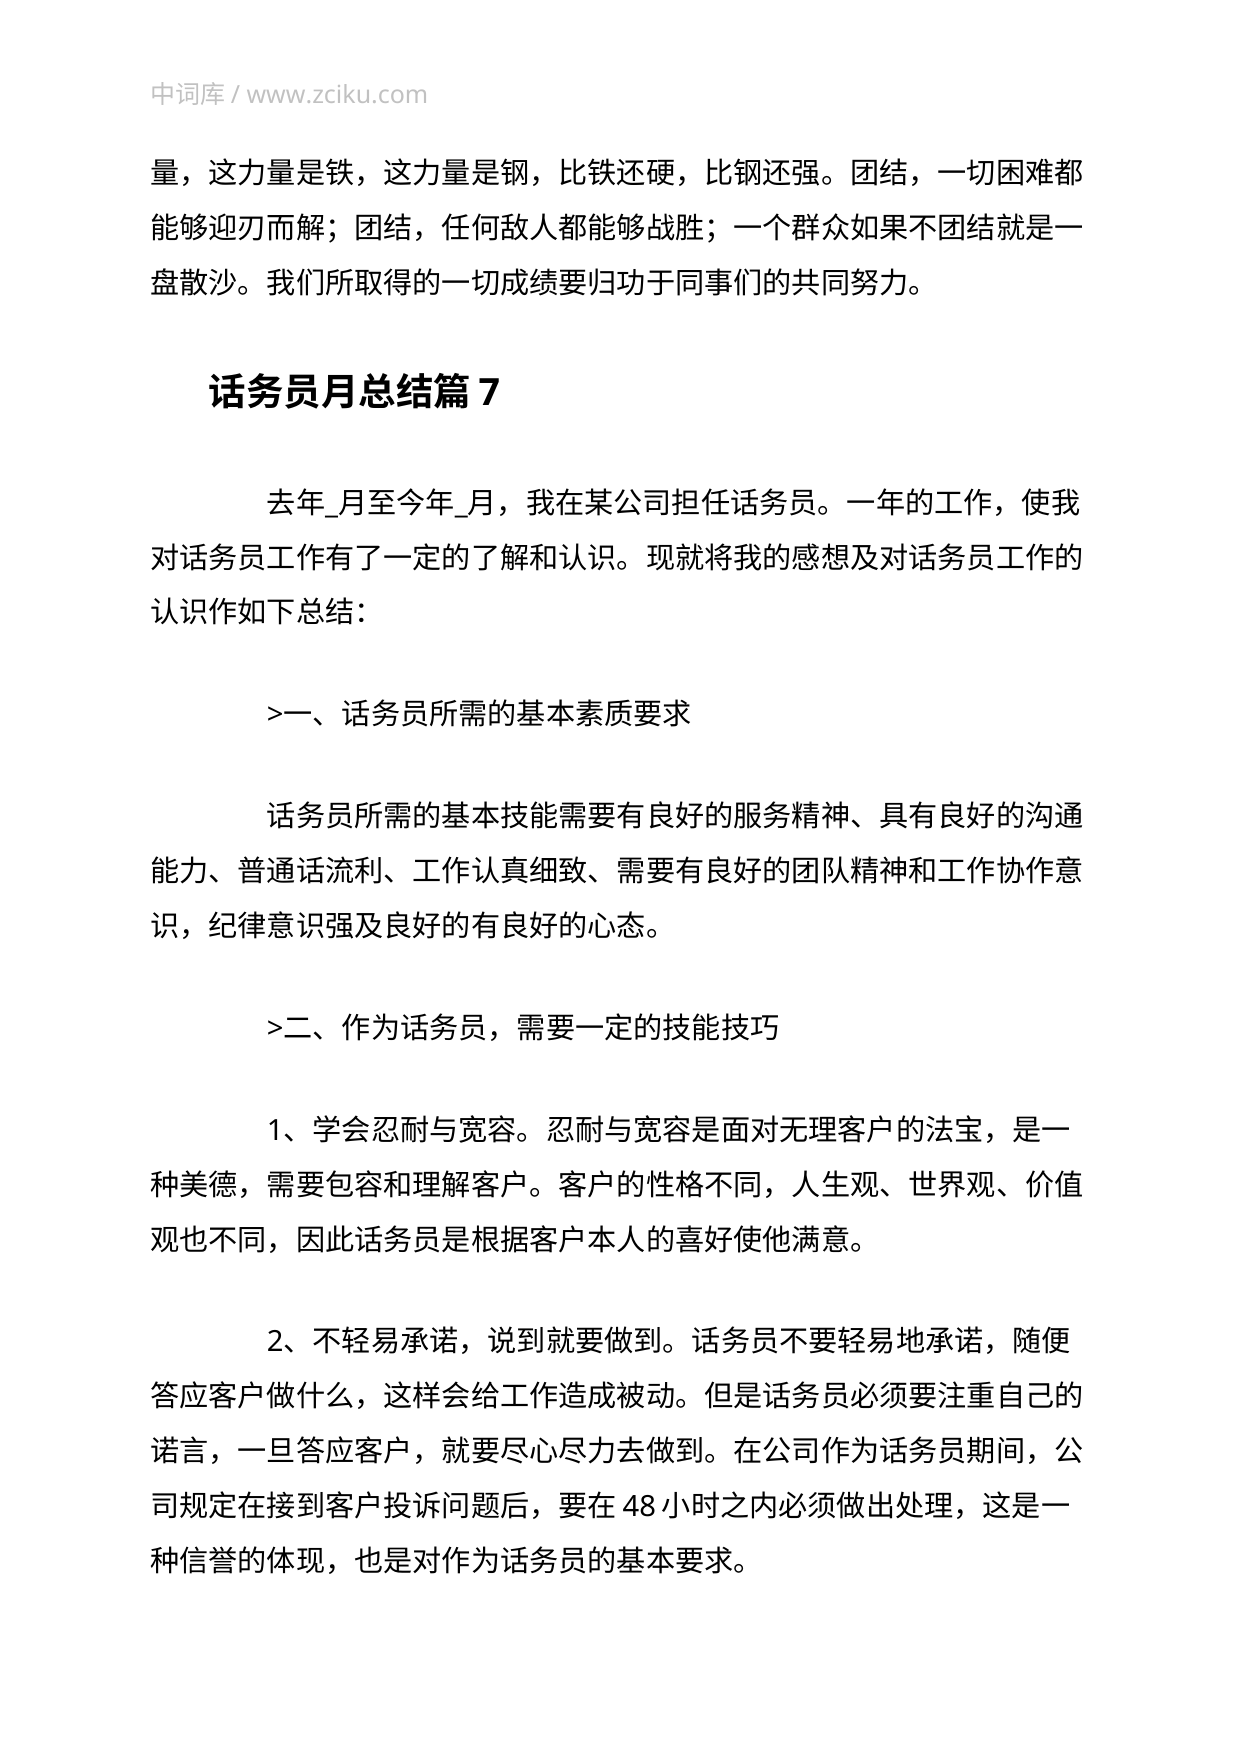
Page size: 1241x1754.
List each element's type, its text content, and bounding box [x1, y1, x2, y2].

text 1、学会忍耐与宽容。忍耐与宽容是面对无理客户的法宝，是一种美德，需要包容和理解客户。客户的性格不同，人生观、世界观、价值观也不同，因此话务员是根据客户本人的喜好使他满意。 [150, 1106, 1090, 1258]
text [150, 150, 1090, 302]
text 话务员月总结篇7 [150, 362, 1090, 416]
text 去年_月至今年_月，我在某公司担任话务员。一年的工作，使我对话务员工作有了一定的了解和认识。现就将我的感想及对话务员工作的认识作如下总结： [150, 479, 1090, 631]
text 话务员所需的基本技能需要有良好的服务精神、具有良好的沟通能力、普通话流利、工作认真细致、需要有良好的团队精神和工作协作意识，纪律意识强及良好的有良好的心态。 [150, 793, 1090, 945]
text >一、话务员所需的基本素质要求 [150, 691, 1090, 733]
text 2、不轻易承诺，说到就要做到。话务员不要轻易地承诺，随便答应客户做什么，这样会给工作造成被动。但是话务员必须要注重自己的诺言，一旦答应客户，就要尽心尽力去做到。在公司作为话务员期间，公司规定在接到客户投诉问题后，要在48小时之内必须做出处理，这是一种信誉的体现，也是对作为话务员的基本要求。 [150, 1318, 1090, 1580]
text >二、作为话务员，需要一定的技能技巧 [150, 1004, 1090, 1047]
